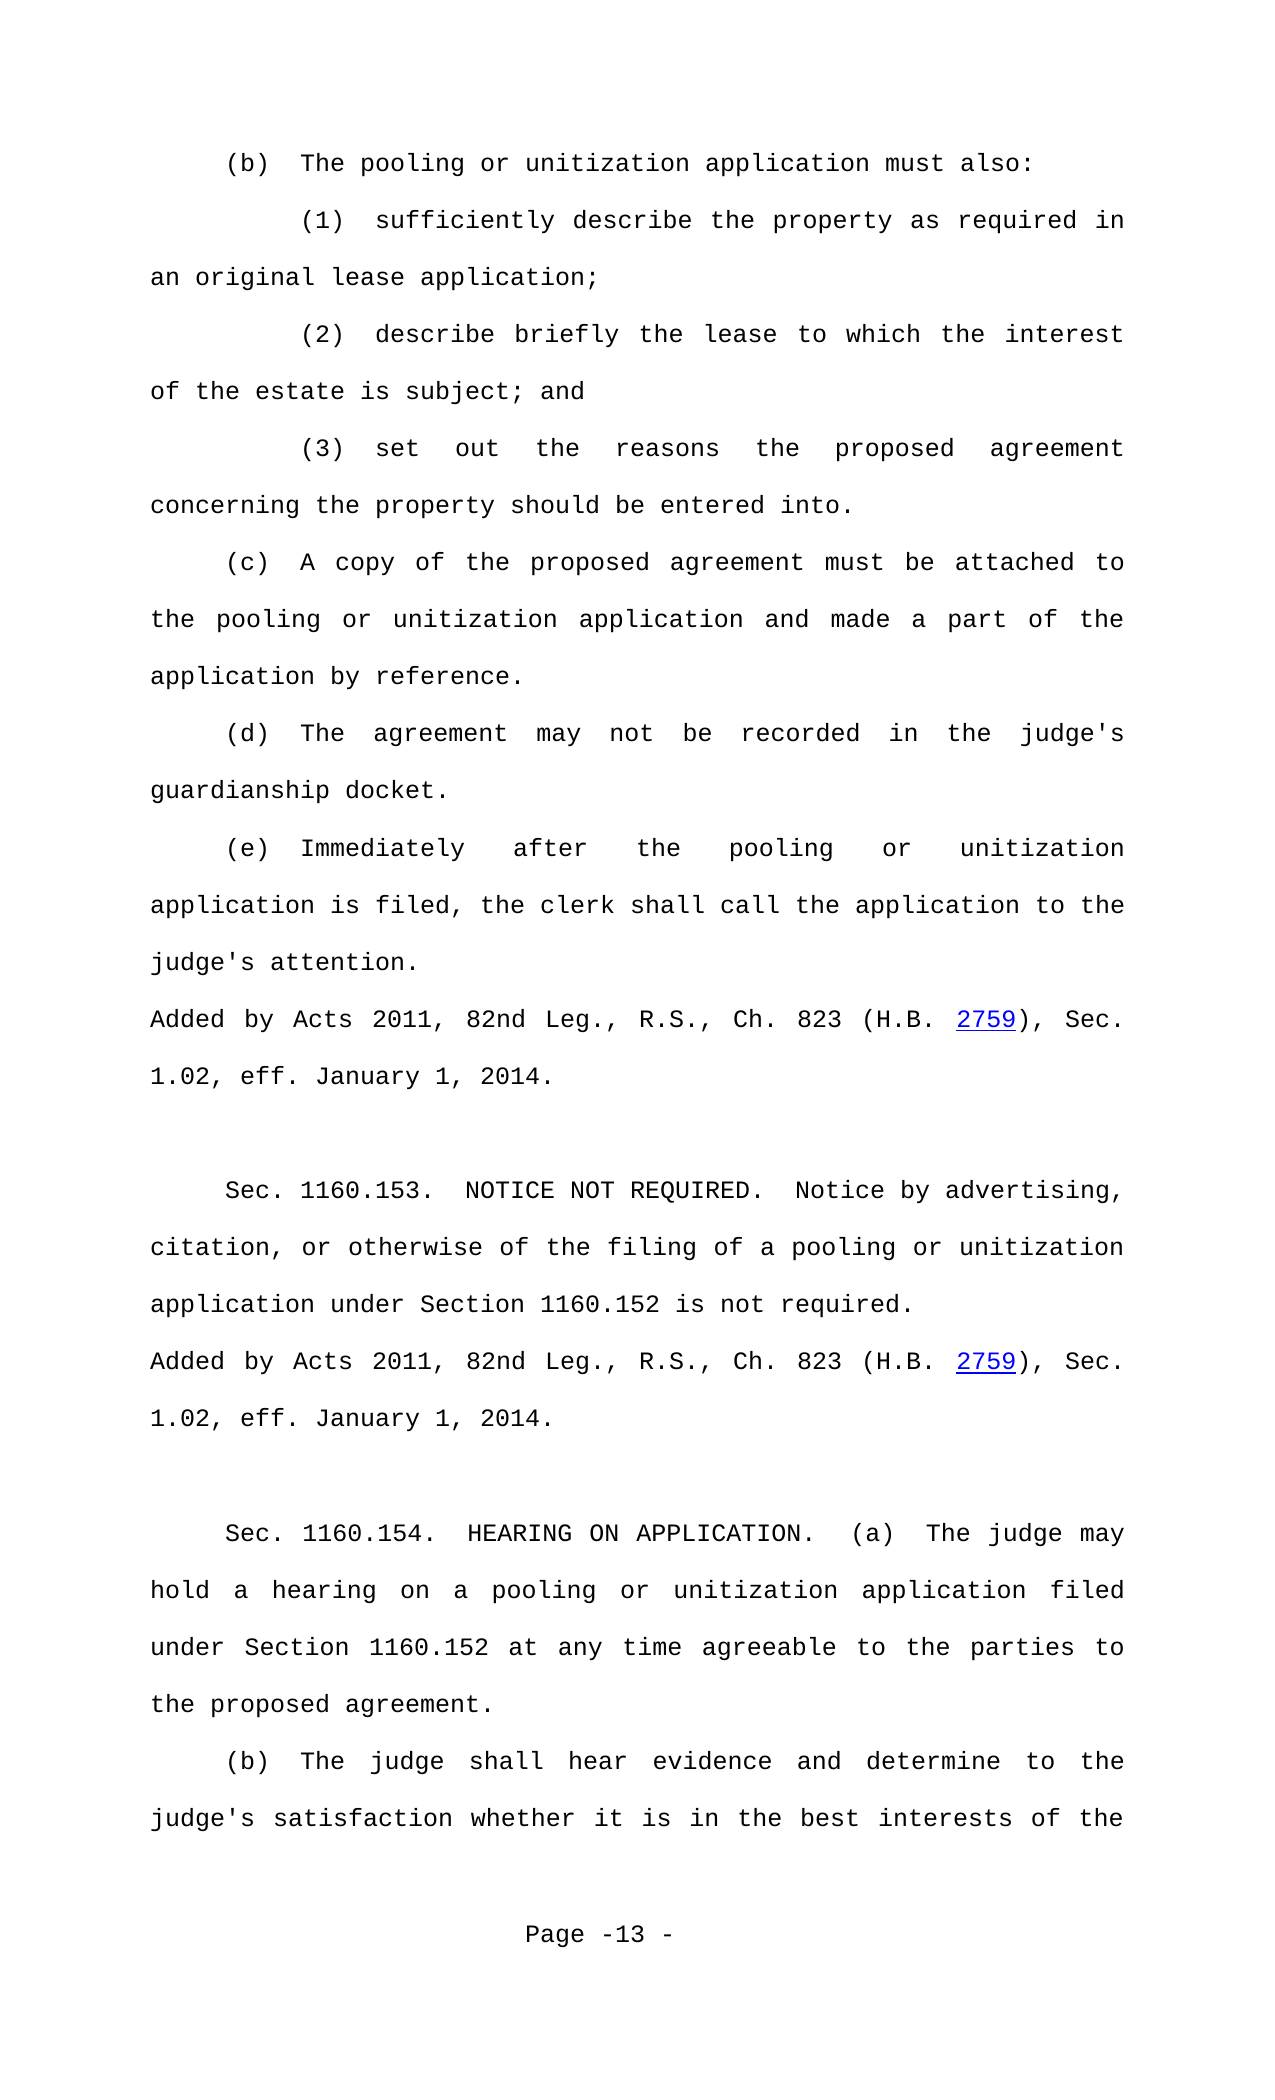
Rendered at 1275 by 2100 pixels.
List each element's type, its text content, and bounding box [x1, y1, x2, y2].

text (d) The agreement may not be recorded in the judge's guardianship docket. [150, 721, 1125, 806]
text Added by Acts 2011, 82nd Leg., R.S., Ch. 823 (H.B. 2759), Sec. 1.02, eff. January 1, 2014. [150, 1006, 1125, 1092]
text Sec. 1160.153. NOTICE NOT REQUIRED. Notice by advertising, citation, or otherwise of the filing of a pooling or unitization application under Section 1160.152 is not required. [150, 1177, 1125, 1320]
text (2) describe briefly the lease to which the interest of the estate is subject; and [150, 321, 1125, 407]
text (e) Immediately after the pooling or unitization application is filed, the clerk shall call the application to the judge's attention. [150, 835, 1125, 978]
text (3) set out the reasons the proposed agreement concerning the property should be entered into. [150, 435, 1125, 521]
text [150, 1748, 1125, 1834]
text (c) A copy of the proposed agreement must be attached to the pooling or unitization application and made a part of the application by reference. [150, 549, 1125, 692]
text Sec. 1160.154. HEARING ON APPLICATION. (a) The judge may hold a hearing on a pooling or unitization application filed under Section 1160.152 at any time agreeable to the parties to the proposed agreement. [150, 1520, 1125, 1720]
text (b) The pooling or unitization application must also: [150, 150, 1125, 178]
text Added by Acts 2011, 82nd Leg., R.S., Ch. 823 (H.B. 2759), Sec. 1.02, eff. January 1, 2014. [150, 1349, 1125, 1434]
text (1) sufficiently describe the property as required in an original lease application; [150, 207, 1125, 293]
